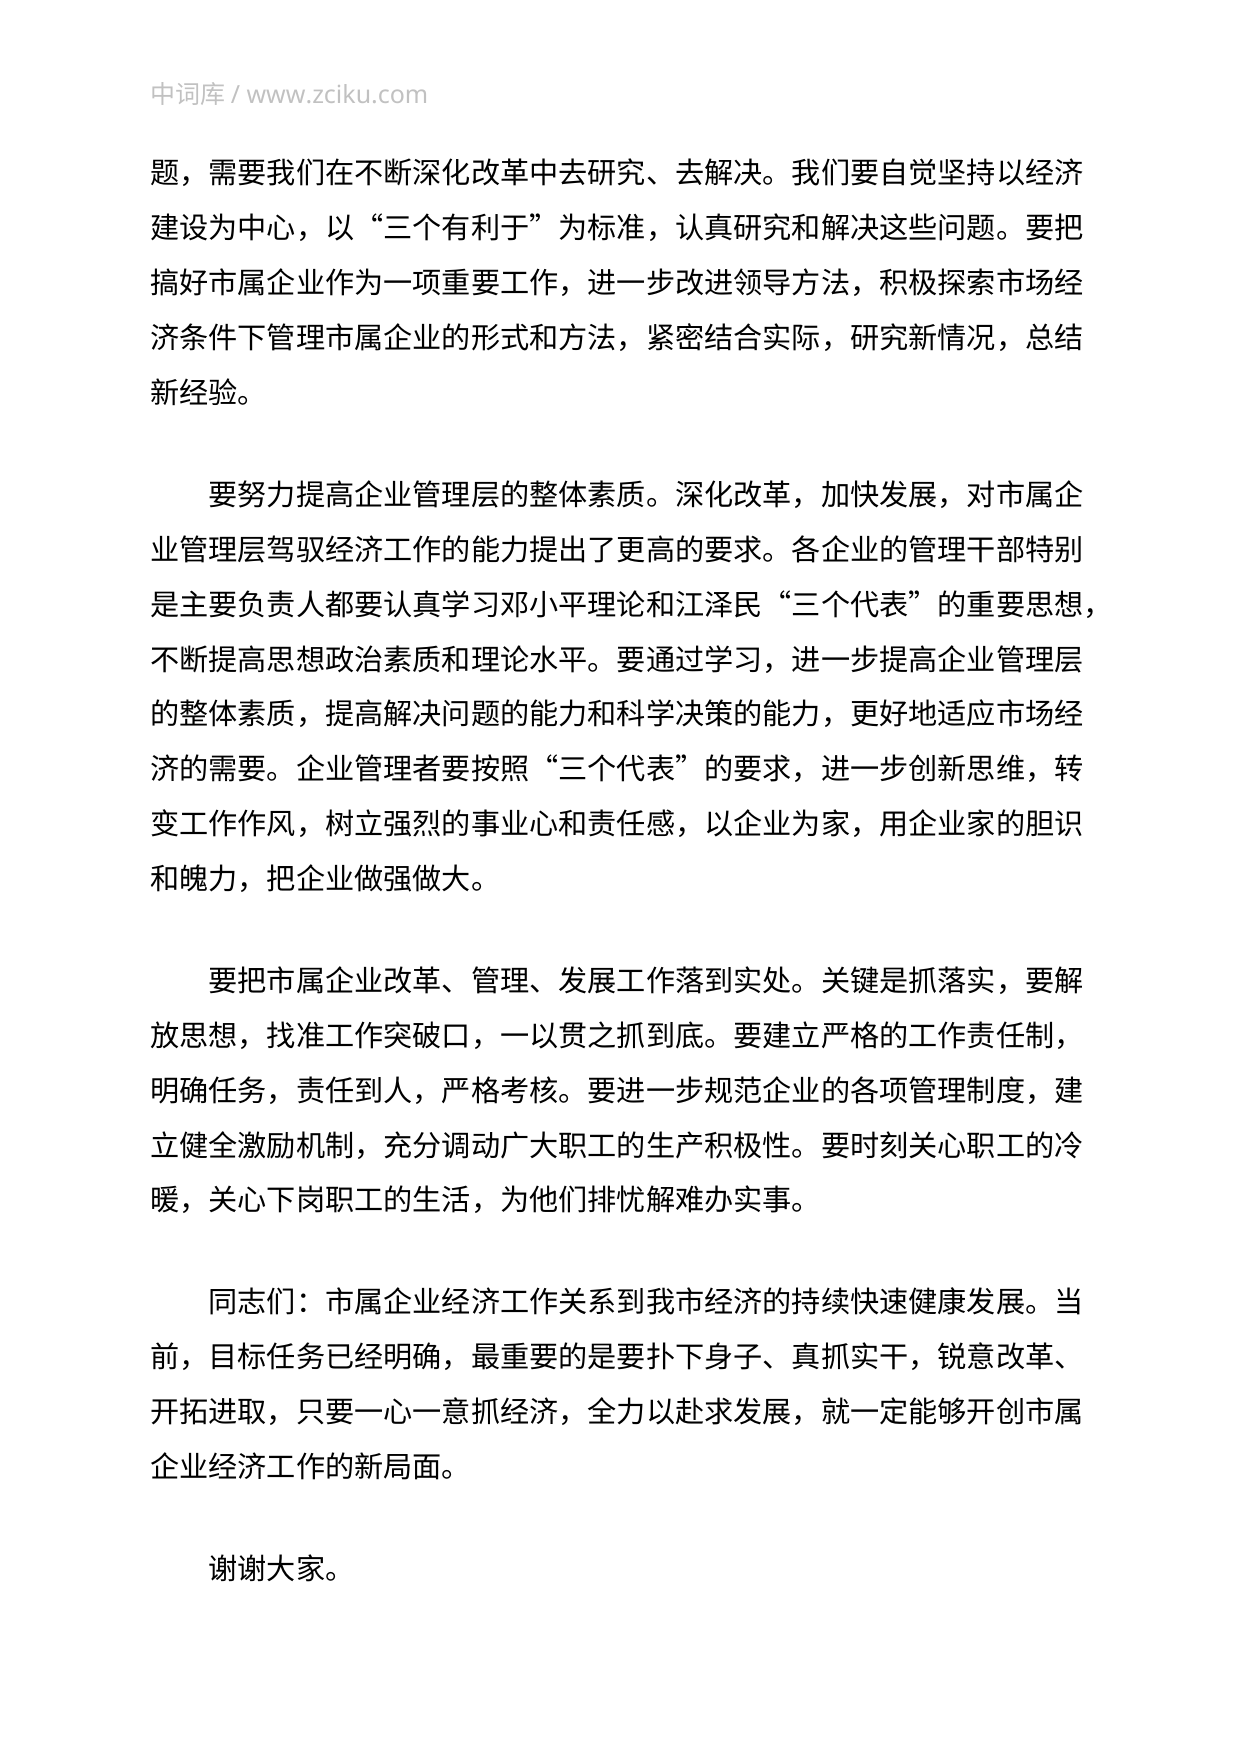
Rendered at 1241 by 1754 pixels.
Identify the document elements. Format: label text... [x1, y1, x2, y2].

text 谢谢大家。 [150, 1545, 1090, 1587]
text 要努力提高企业管理层的整体素质。深化改革，加快发展，对市属企业管理层驾驭经济工作的能力提出了更高的要求。各企业的管理干部特别是主要负责人都要认真学习邓小平理论和江泽民“三个代表”的重要思想，不断提高思想政治素质和理论水平。要通过学习，进一步提高企业管理层的整体素质，提高解决问题的能力和科学决策的能力，更好地适应市场经济的需要。企业管理者要按照“三个代表”的要求，进一步创新思维，转变工作作风，树立强烈的事业心和责任感，以企业为家，用企业家的胆识和魄力，把企业做强做大。 [150, 471, 1090, 898]
text 同志们：市属企业经济工作关系到我市经济的持续快速健康发展。当前，目标任务已经明确，最重要的是要扑下身子、真抓实干，锐意改革、开拓进取，只要一心一意抓经济，全力以赴求发展，就一定能够开创市属企业经济工作的新局面。 [150, 1279, 1090, 1486]
text 要把市属企业改革、管理、发展工作落到实处。关键是抓落实，要解放思想，找准工作突破口，一以贯之抓到底。要建立严格的工作责任制，明确任务，责任到人，严格考核。要进一步规范企业的各项管理制度，建立健全激励机制，充分调动广大职工的生产积极性。要时刻关心职工的冷暖，关心下岗职工的生活，为他们排忧解难办实事。 [150, 957, 1090, 1219]
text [150, 150, 1090, 412]
